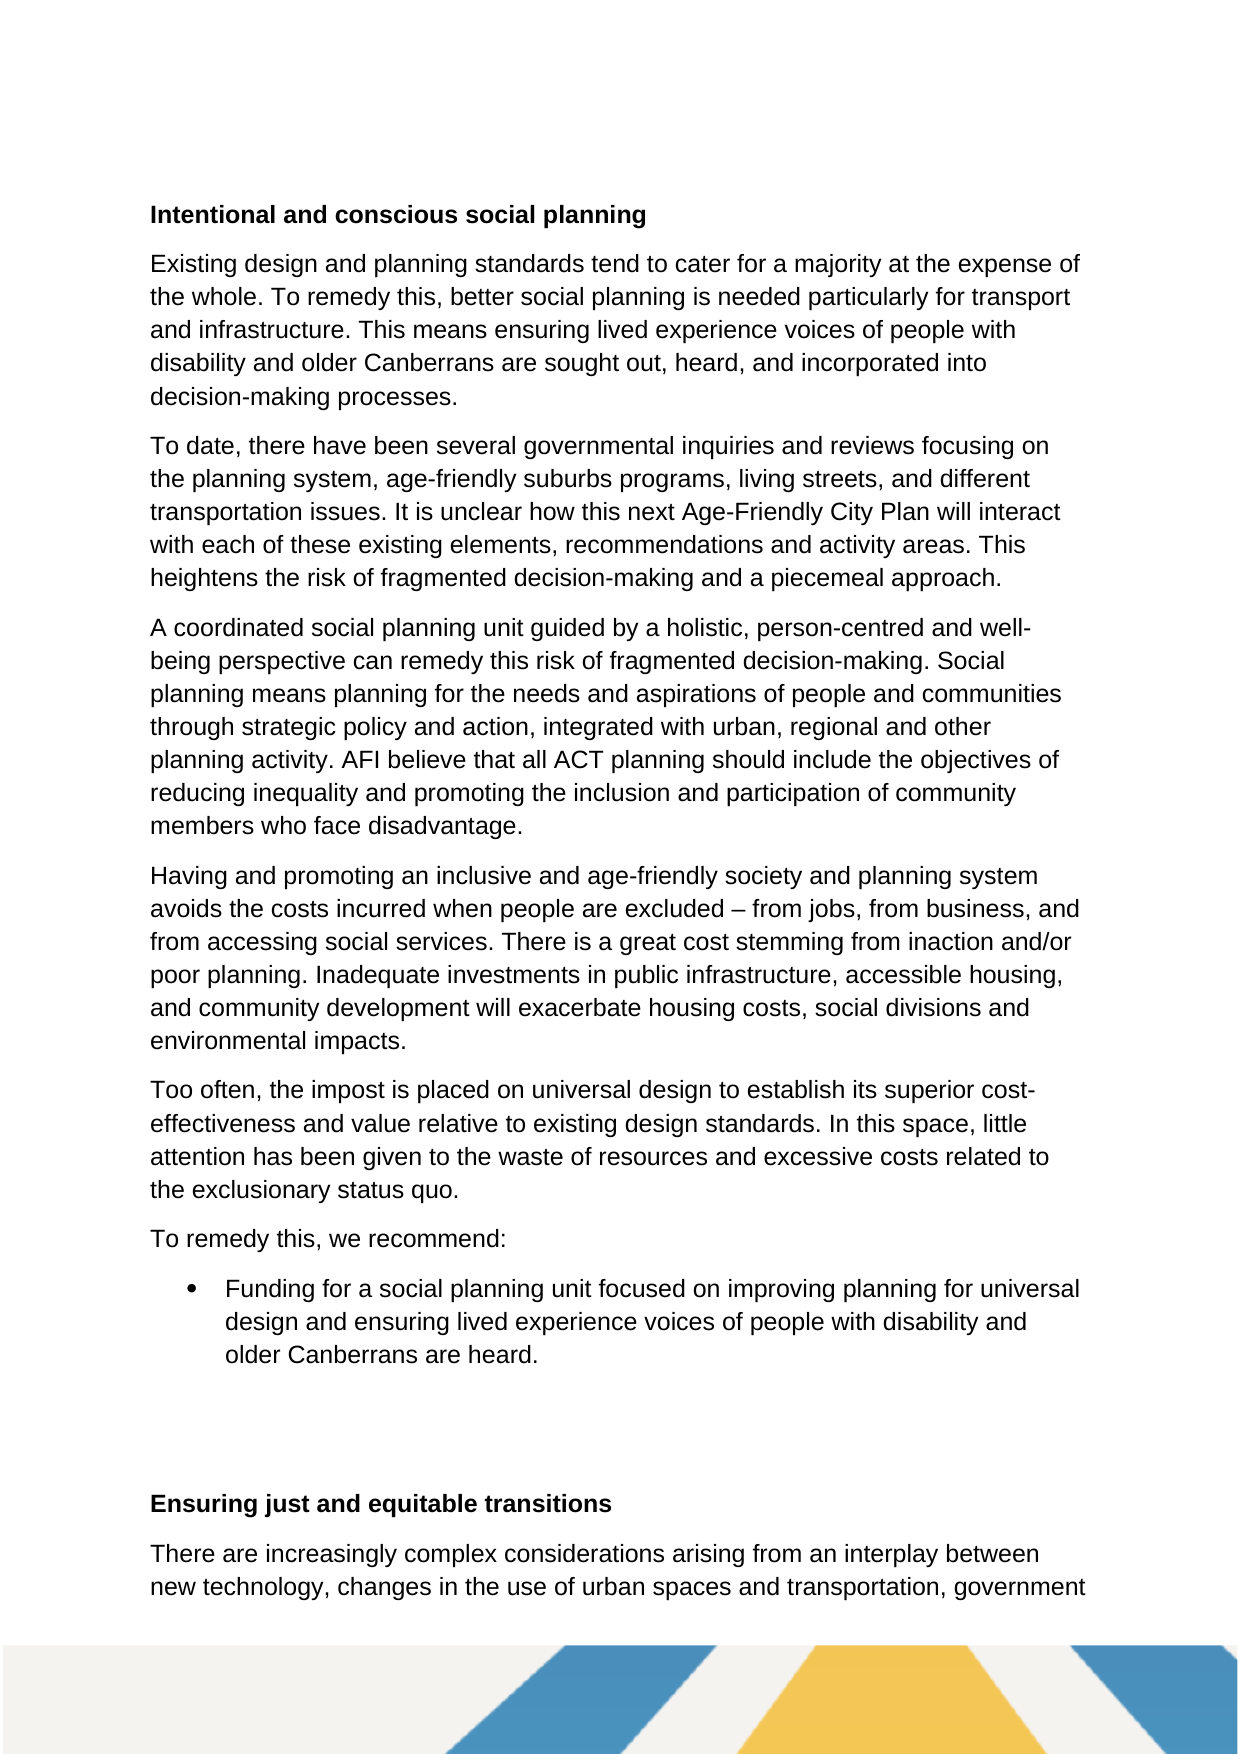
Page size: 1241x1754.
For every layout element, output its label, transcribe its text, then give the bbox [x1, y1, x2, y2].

text Existing design and planning standards tend to cater for a majority at the expense of the whole. To remedy this, better social planning is needed particularly for transport and infrastructure. This means ensuring lived experience voices of people with disability and older Canberrans are sought out, heard, and incorporated into decision-making processes. [150, 249, 1090, 410]
picture [2, 44, 1238, 1754]
text A coordinated social planning unit guided by a holistic, person-centred and well-being perspective can remedy this risk of fragmented decision-making. Social planning means planning for the needs and aspirations of people and communities through strategic policy and action, integrated with urban, regional and other planning activity. AFI believe that all ACT planning should include the objectives of reducing inequality and promoting the inclusion and participation of community members who face disadvantage. [150, 613, 1090, 840]
text To remedy this, we recommend: [150, 1224, 1090, 1253]
text To date, there have been several governmental inquiries and reviews focusing on the planning system, age-friendly suburbs programs, living streets, and different transportation issues. It is unclear how this next Age-Friendly City Plan will interact with each of these existing elements, recommendations and activity areas. This heightens the risk of fragmented decision-making and a piecemeal approach. [150, 431, 1090, 592]
text Ensuring just and equitable transitions [150, 1489, 1090, 1518]
text Too often, the impost is placed on universal design to establish its superior cost-effectiveness and value relative to existing design standards. In this space, little attention has been given to the waste of resources and excessive costs related to the exclusionary status quo. [150, 1076, 1090, 1203]
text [150, 1539, 1090, 1601]
text Intentional and conscious social planning [150, 200, 1090, 228]
list Funding for a social planning unit focused on improving planning for universal design and ensuring lived experience voices of people with disability and older Canberrans are heard. [187, 1274, 1090, 1369]
text Having and promoting an inclusive and age-friendly society and planning system avoids the costs incurred when people are excluded – from jobs, from business, and from accessing social services. There is a great cost stemming from inaction and/or poor planning. Inadequate investments in public infrastructure, accessible housing, and community development will exacerbate housing costs, social divisions and environmental impacts. [150, 861, 1090, 1054]
